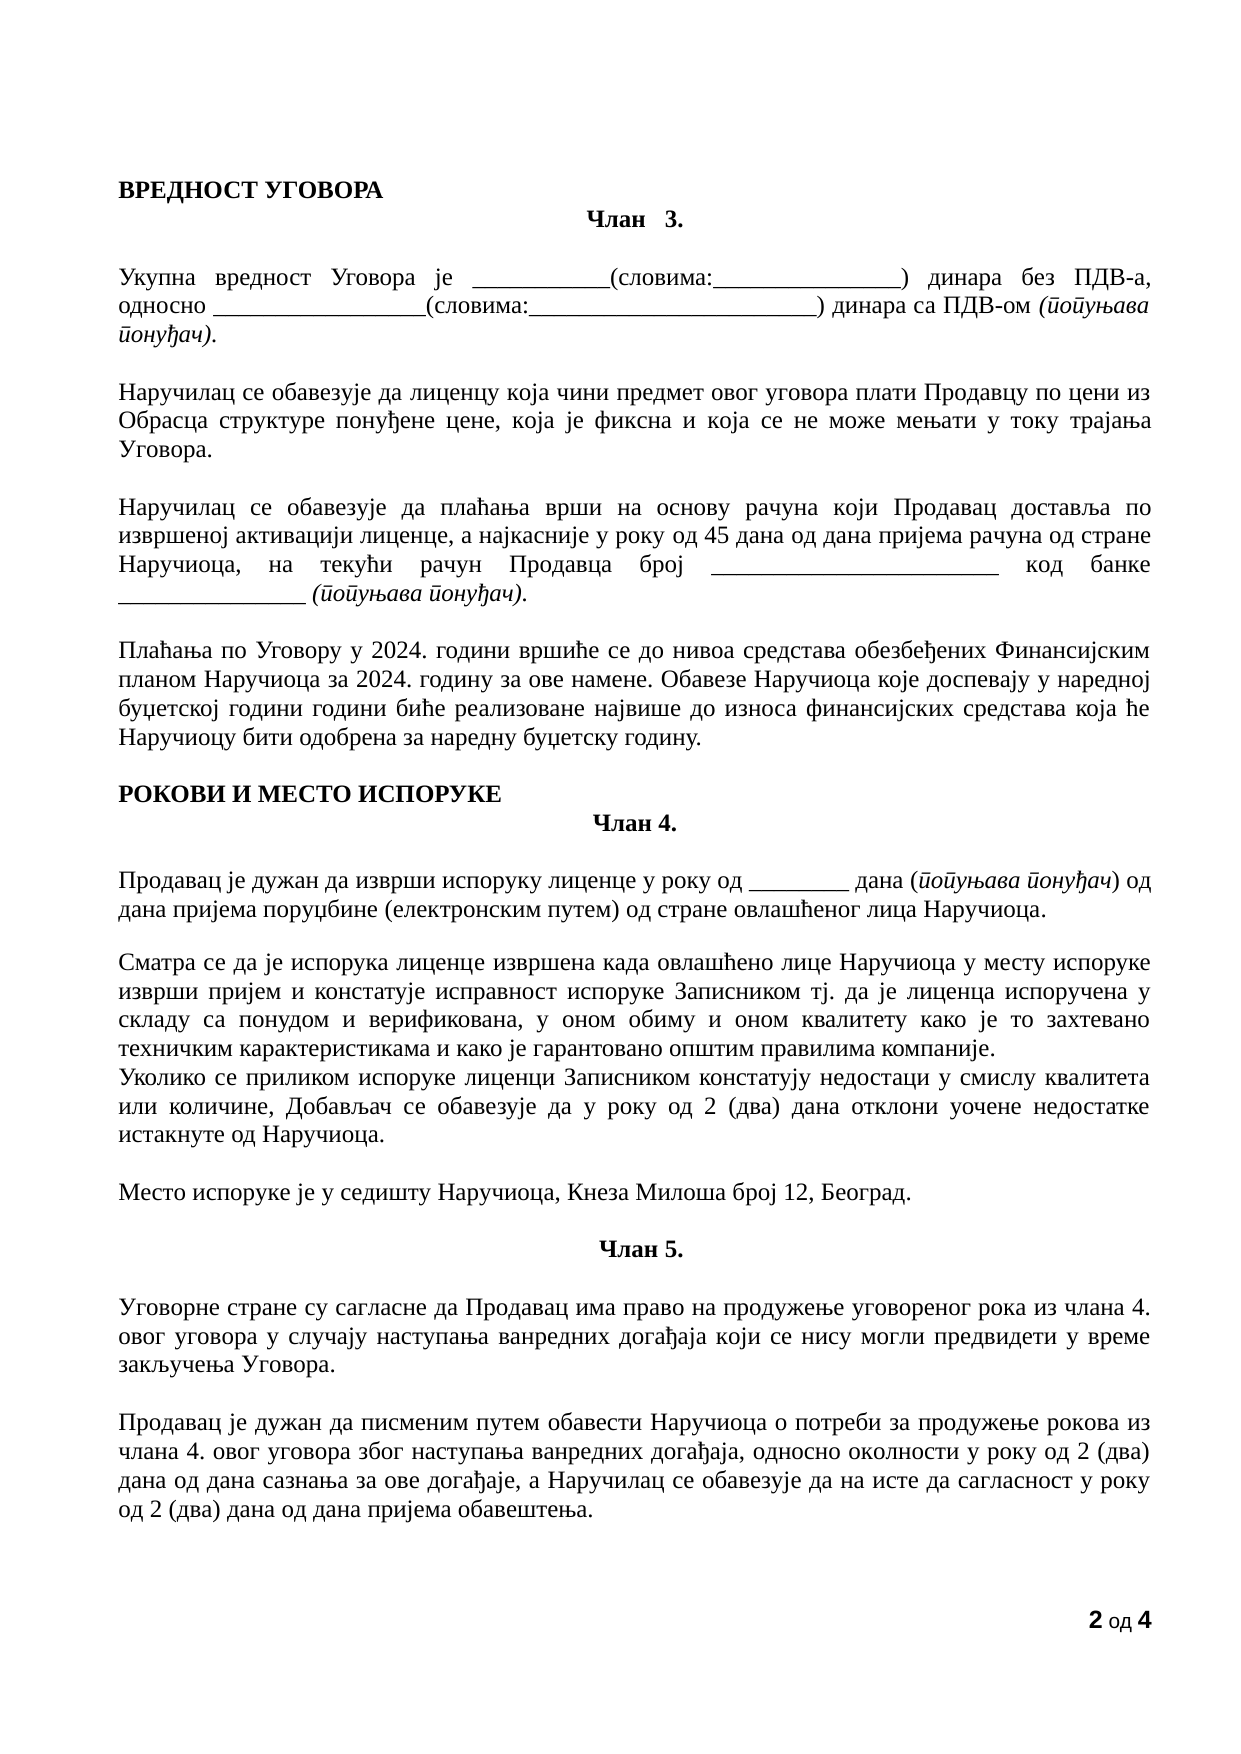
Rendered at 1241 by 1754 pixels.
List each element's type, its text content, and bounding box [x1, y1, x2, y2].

text Плаћања по Уговору у 2024. години вршиће се до нивоа средстава обезбеђених Финансијским планом Наручиоца за 2024. годину за ове намене. Обавезе Наручиоца које доспевају у наредној буџетској години години биће реализоване највише до износа финансијских средстава која ће Наручиоцу бити одобрена за наредну буџетску годину. [118, 636, 1152, 751]
text Продавац је дужан да изврши испоруку лиценце у року од ________ дана (попуњава понуђач) од дана пријема поруџбине (електронским путем) од стране овлашћеног лица Наручиоца. [118, 866, 1152, 923]
text Укупна вредност Уговора је ___________(словима:_______________) динара без ПДВ-а, односно _________________(словима:_______________________) динара са ПДВ-ом (попуњава понуђач). [118, 262, 1152, 348]
text РОКОВИ И МЕСТО ИСПОРУКЕ [118, 779, 1152, 808]
text Продавац је дужан да писменим путем обавести Наручиоца о потреби за продужење рокова из члана 4. овог уговора због наступања ванредних догађаја, односно околности у року од 2 (два) дана од дана сазнања за ове догађаје, а Наручилац се обавезује да на исте да сагласност у року од 2 (два) дана од дана пријема обавештења. [118, 1407, 1152, 1522]
text Члан 4. [118, 808, 1152, 837]
text ВРЕДНОСТ УГОВОРА [118, 176, 1152, 204]
text Наручилац се обавезује да лиценцу која чини предмет овог уговора плати Продавцу по цени из Обрасца структуре понуђене цене, која је фиксна и која се не може мењати у току трајања Уговора. [118, 377, 1152, 463]
text Члан 3. [118, 204, 1152, 233]
text Уговорне стране су сагласне да Продавац има право на продужење уговореног рока из члана 4. овог уговора у случају наступања ванредних догађаја који се нису могли предвидети у време закључења Уговора. [118, 1292, 1152, 1378]
text Уколико се приликом испоруке лиценци Записником констатују недостаци у смислу квалитета или количине, Добављач се обавезује да у року од 2 (два) дана отклони уочене недостатке истакнуте од Наручиоца. [118, 1062, 1152, 1148]
text Наручилац се обавезује да плаћања врши на основу рачуна који Продавац доставља по извршеној активацији лиценце, а најкасније у року од 45 дана од дана пријема рачуна од стране Наручиоца, на текући рачун Продавца број _______________________ код банке _______________ (попуњава понуђач). [118, 492, 1152, 607]
text Место испоруке је у седишту Наручиоца, Кнеза Милоша број 12, Београд. [118, 1177, 1152, 1206]
text Сматра се да је испорука лиценцe извршена када овлашћено лице Наручиоца у месту испоруке изврши пријем и констатује исправност испоруке Записником тј. да је лиценца испоручена у складу са понудом и верификована, у оном обиму и оном квалитету како је то захтевано техничким карактеристикама и како је гарантовано општим правилима компаније. [118, 947, 1152, 1062]
text Члан 5. [118, 1234, 1152, 1263]
